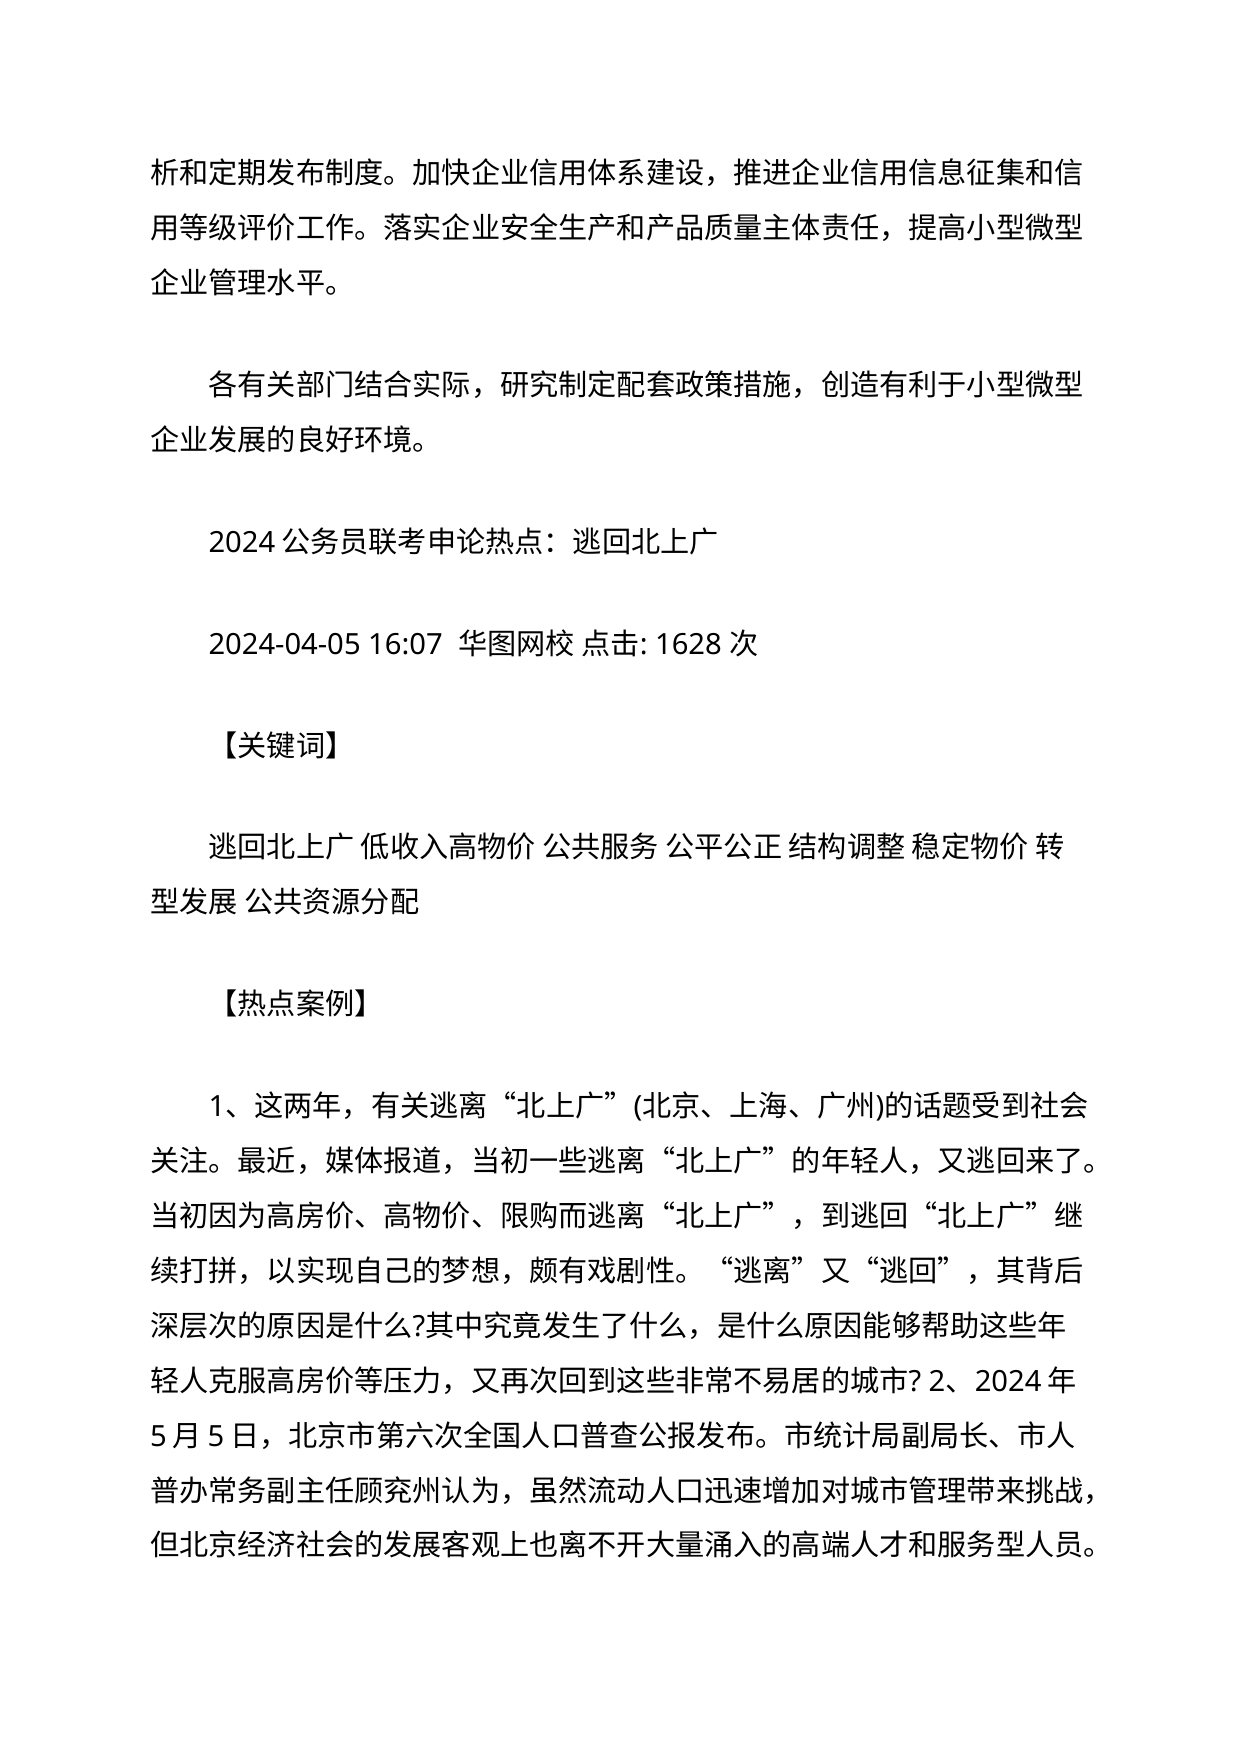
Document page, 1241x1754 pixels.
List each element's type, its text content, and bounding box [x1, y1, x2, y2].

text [150, 1082, 1090, 1564]
text 2024公务员联考申论热点：逃回北上广 [150, 518, 1090, 561]
text 逃回北上广 低收入高物价 公共服务 公平公正 结构调整 稳定物价 转型发展 公共资源分配 [150, 824, 1090, 921]
text 2024-04-05 16:07 华图网校 点击: 1628 次 [150, 620, 1090, 663]
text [150, 150, 1090, 302]
text 各有关部门结合实际，研究制定配套政策措施，创造有利于小型微型企业发展的良好环境。 [150, 362, 1090, 459]
text 【关键词】 [150, 722, 1090, 764]
text 【热点案例】 [150, 981, 1090, 1023]
